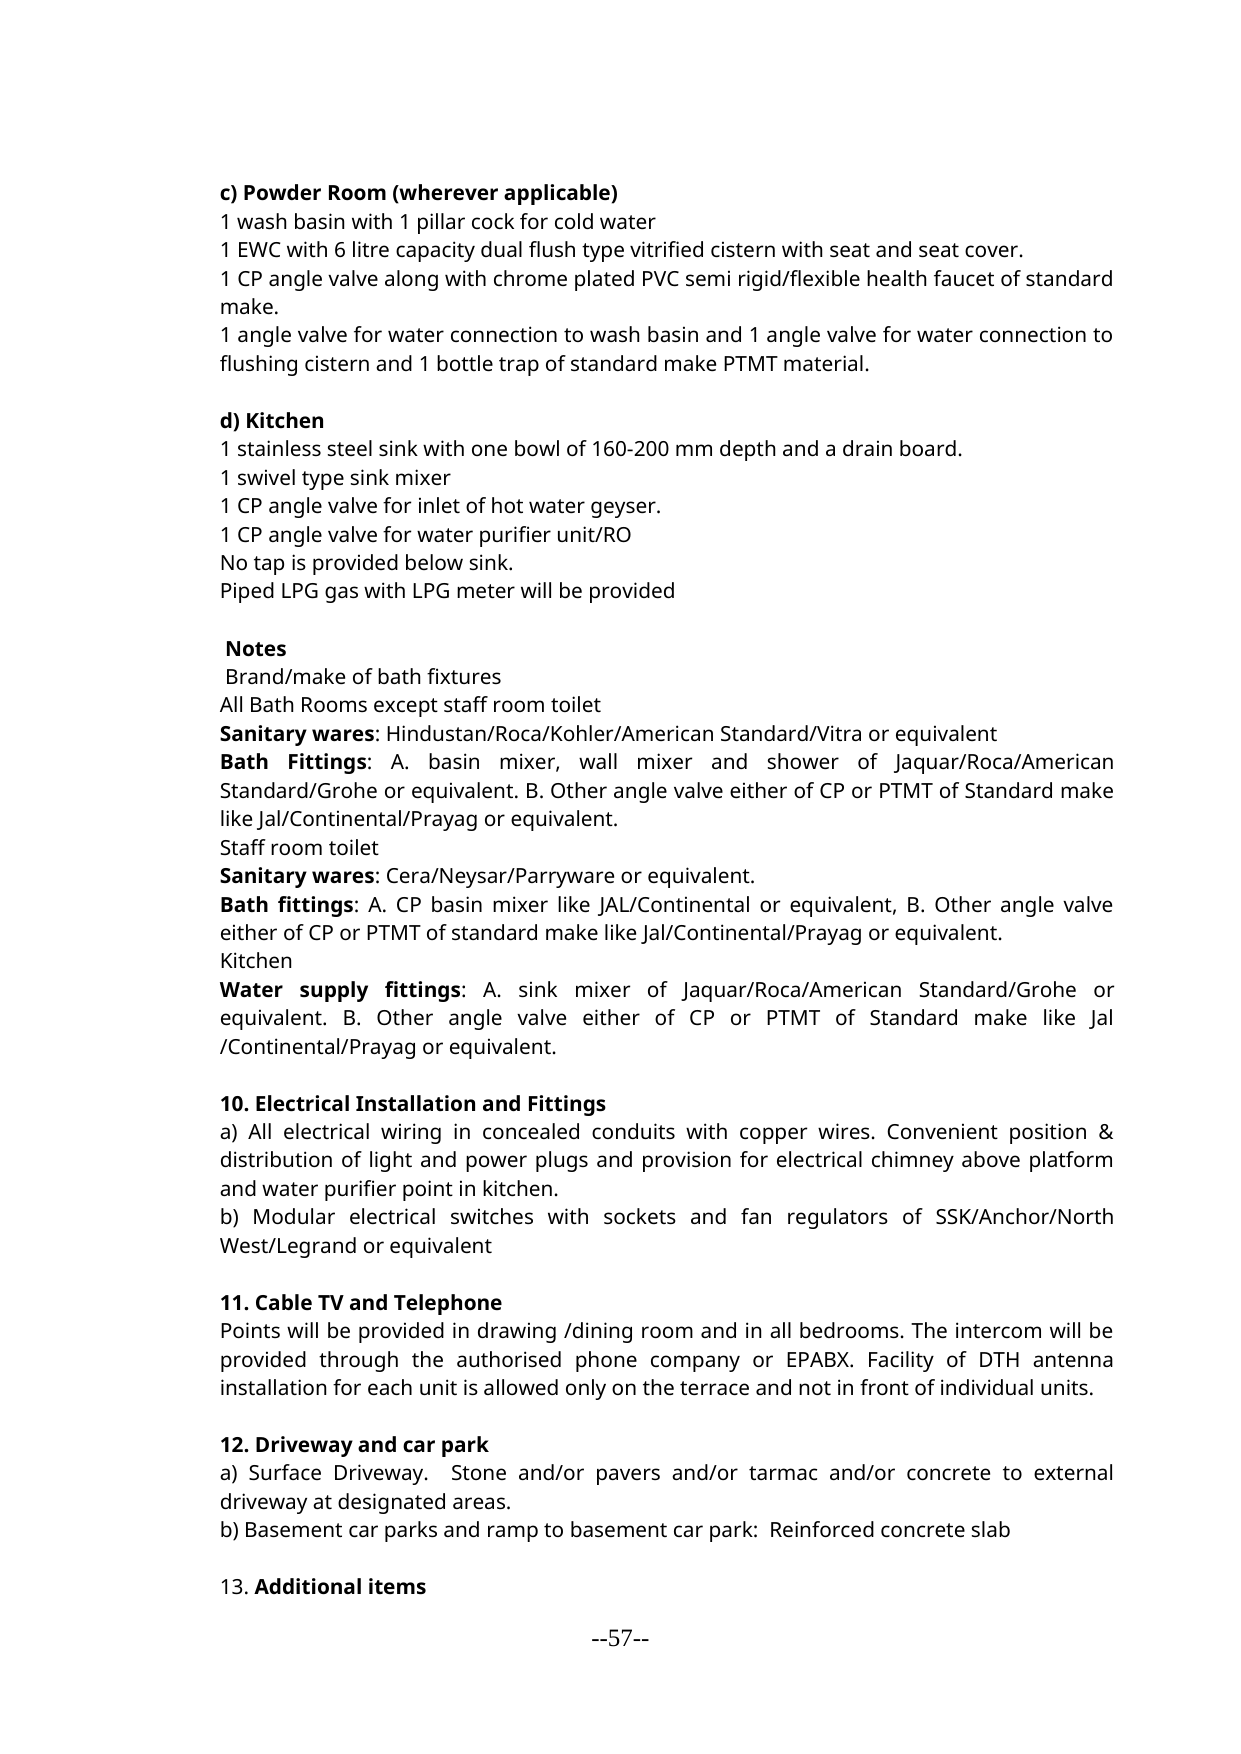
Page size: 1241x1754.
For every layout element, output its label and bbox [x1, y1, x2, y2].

table_cell [176, 150, 1240, 1601]
